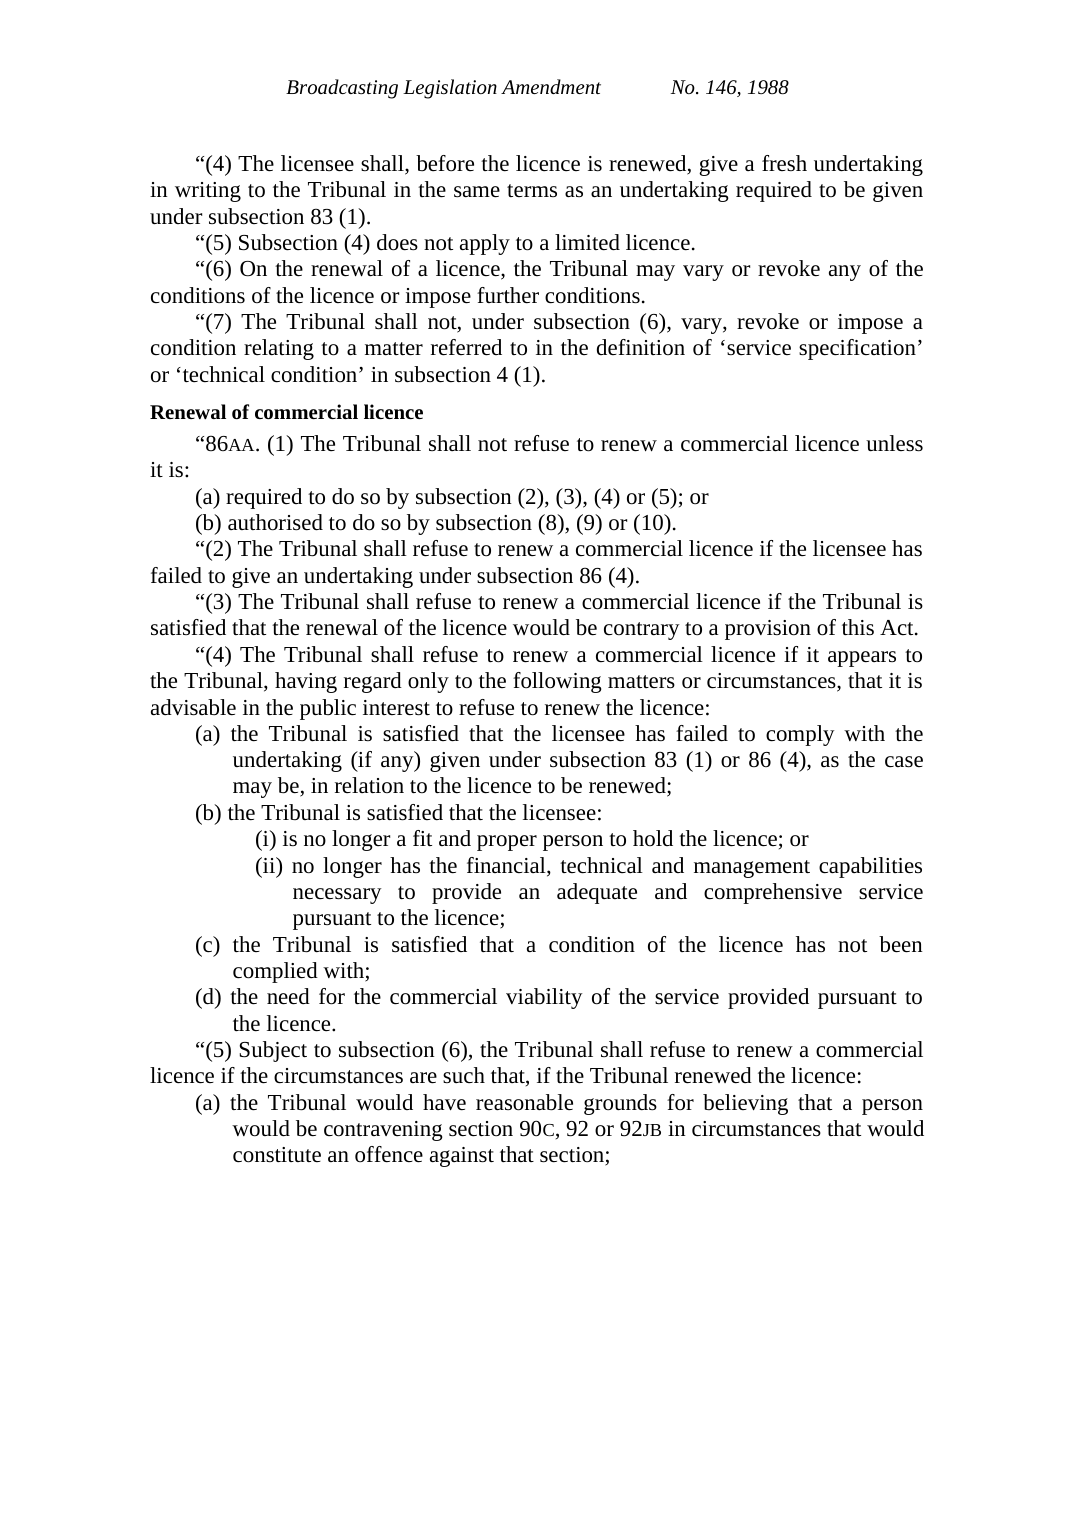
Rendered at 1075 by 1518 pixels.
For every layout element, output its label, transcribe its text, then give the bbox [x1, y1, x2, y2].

text (i) is no longer a fit and proper person to hold the licence; or [255, 825, 925, 852]
text Renewal of commercial licence [150, 400, 925, 424]
text (a) the Tribunal is satisfied that the licensee has failed to comply with the undertaking (if any) given under subsection 83 (1) or 86 (4), as the case may be, in relation to the licence to be renewed; [195, 720, 925, 799]
text “(5) Subsection (4) does not apply to a limited licence. [150, 229, 925, 255]
text “(7) The Tribunal shall not, under subsection (6), vary, revoke or impose a condition relating to a matter referred to in the definition of ‘service specification’ or ‘technical condition’ in subsection 4 (1). [150, 308, 925, 387]
text “86aa. (1) The Tribunal shall not refuse to renew a commercial licence unless it is: [150, 430, 925, 483]
text “(5) Subject to subsection (6), the Tribunal shall refuse to renew a commercial licence if the circumstances are such that, if the Tribunal renewed the licence: [150, 1036, 925, 1089]
text (b) authorised to do so by subsection (8), (9) or (10). [195, 509, 925, 535]
text (a) the Tribunal would have reasonable grounds for believing that a person would be contravening section 90c, 92 or 92jb in circumstances that would constitute an offence against that section; [195, 1089, 925, 1168]
text “(4) The licensee shall, before the licence is renewed, give a fresh undertaking in writing to the Tribunal in the same terms as an undertaking required to be given under subsection 83 (1). [150, 150, 925, 229]
text “(2) The Tribunal shall refuse to renew a commercial licence if the licensee has failed to give an undertaking under subsection 86 (4). [150, 535, 925, 588]
text (b) the Tribunal is satisfied that the licensee: [195, 799, 925, 825]
text (a) required to do so by subsection (2), (3), (4) or (5); or [195, 483, 925, 509]
text (d) the need for the commercial viability of the service provided pursuant to the licence. [195, 983, 925, 1036]
text “(3) The Tribunal shall refuse to renew a commercial licence if the Tribunal is satisfied that the renewal of the licence would be contrary to a provision of this Act. [150, 588, 925, 641]
text “(6) On the renewal of a licence, the Tribunal may vary or revoke any of the conditions of the licence or impose further conditions. [150, 255, 925, 308]
text (ii) no longer has the financial, technical and management capabilities necessary to provide an adequate and comprehensive service pursuant to the licence; [255, 852, 925, 931]
text “(4) The Tribunal shall refuse to renew a commercial licence if it appears to the Tribunal, having regard only to the following matters or circumstances, that it is advisable in the public interest to refuse to renew the licence: [150, 641, 925, 720]
text (c) the Tribunal is satisfied that a condition of the licence has not been complied with; [195, 931, 925, 983]
